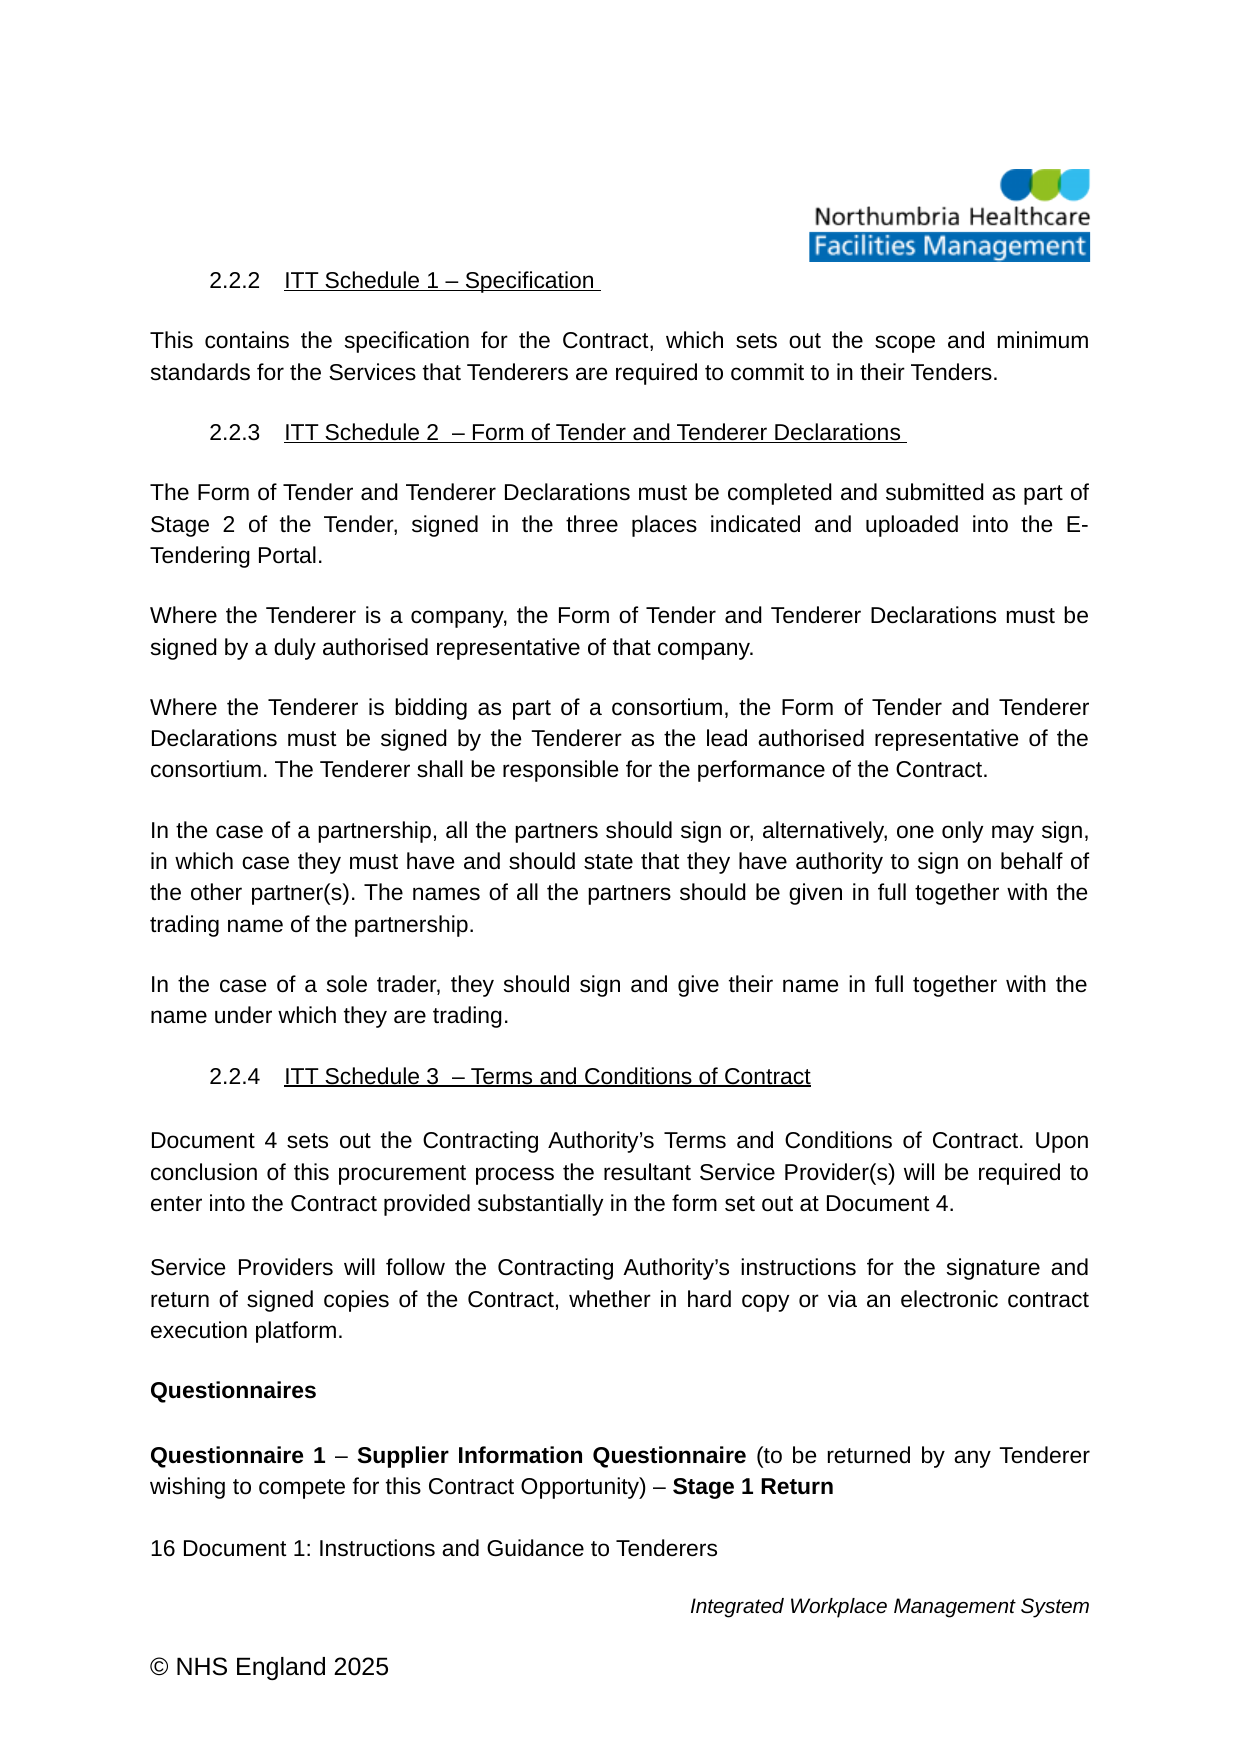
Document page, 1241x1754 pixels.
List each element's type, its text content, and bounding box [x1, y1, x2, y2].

subtitle ITT Schedule 2 – Form of Tender and Tenderer Declarations [209, 414, 1090, 445]
text Questionnaire 1 – Supplier Information Questionnaire (to be returned by any Tenderer wishing to compete for this Contract Opportunity) – Stage 1 Return [150, 1437, 1090, 1499]
subtitle In the case of a partnership, all the partners should sign or, alternatively, one only may sign, in which case they must have and should state that they have authority to sign on behalf of the other partner(s). The names of all the partners should be given in full together with the trading name of the partnership. [150, 812, 1090, 937]
text Document 4 sets out the Contracting Authority’s Terms and Conditions of Contract. Upon conclusion of this procurement process the resultant Service Provider(s) will be required to enter into the Contract provided substantially in the form set out at Document 4. [150, 1122, 1090, 1216]
subtitle ITT Schedule 3 – Terms and Conditions of Contract [209, 1058, 1090, 1089]
subtitle Questionnaires [150, 1372, 1090, 1403]
subtitle This contains the specification for the Contract, which sets out the scope and minimum standards for the Services that Tenderers are required to commit to in their Tenders. [150, 322, 1090, 385]
subtitle ITT Schedule 1 – Specification [209, 262, 1090, 293]
subtitle The Form of Tender and Tenderer Declarations must be completed and submitted as part of Stage 2 of the Tender, signed in the three places indicated and uploaded into the E-Tendering Portal. [150, 474, 1090, 568]
picture [809, 169, 1091, 262]
text Service Providers will follow the Contracting Authority’s instructions for the signature and return of signed copies of the Contract, whether in hard copy or via an electronic contract execution platform. [150, 1249, 1090, 1343]
subtitle In the case of a sole trader, they should sign and give their name in full together with the name under which they are trading. [150, 966, 1090, 1028]
subtitle Where the Tenderer is bidding as part of a consortium, the Form of Tender and Tenderer Declarations must be signed by the Tenderer as the lead authorised representative of the consortium. The Tenderer shall be responsible for the performance of the Contract. [150, 689, 1090, 783]
subtitle Where the Tenderer is a company, the Form of Tender and Tenderer Declarations must be signed by a duly authorised representative of that company. [150, 597, 1090, 660]
